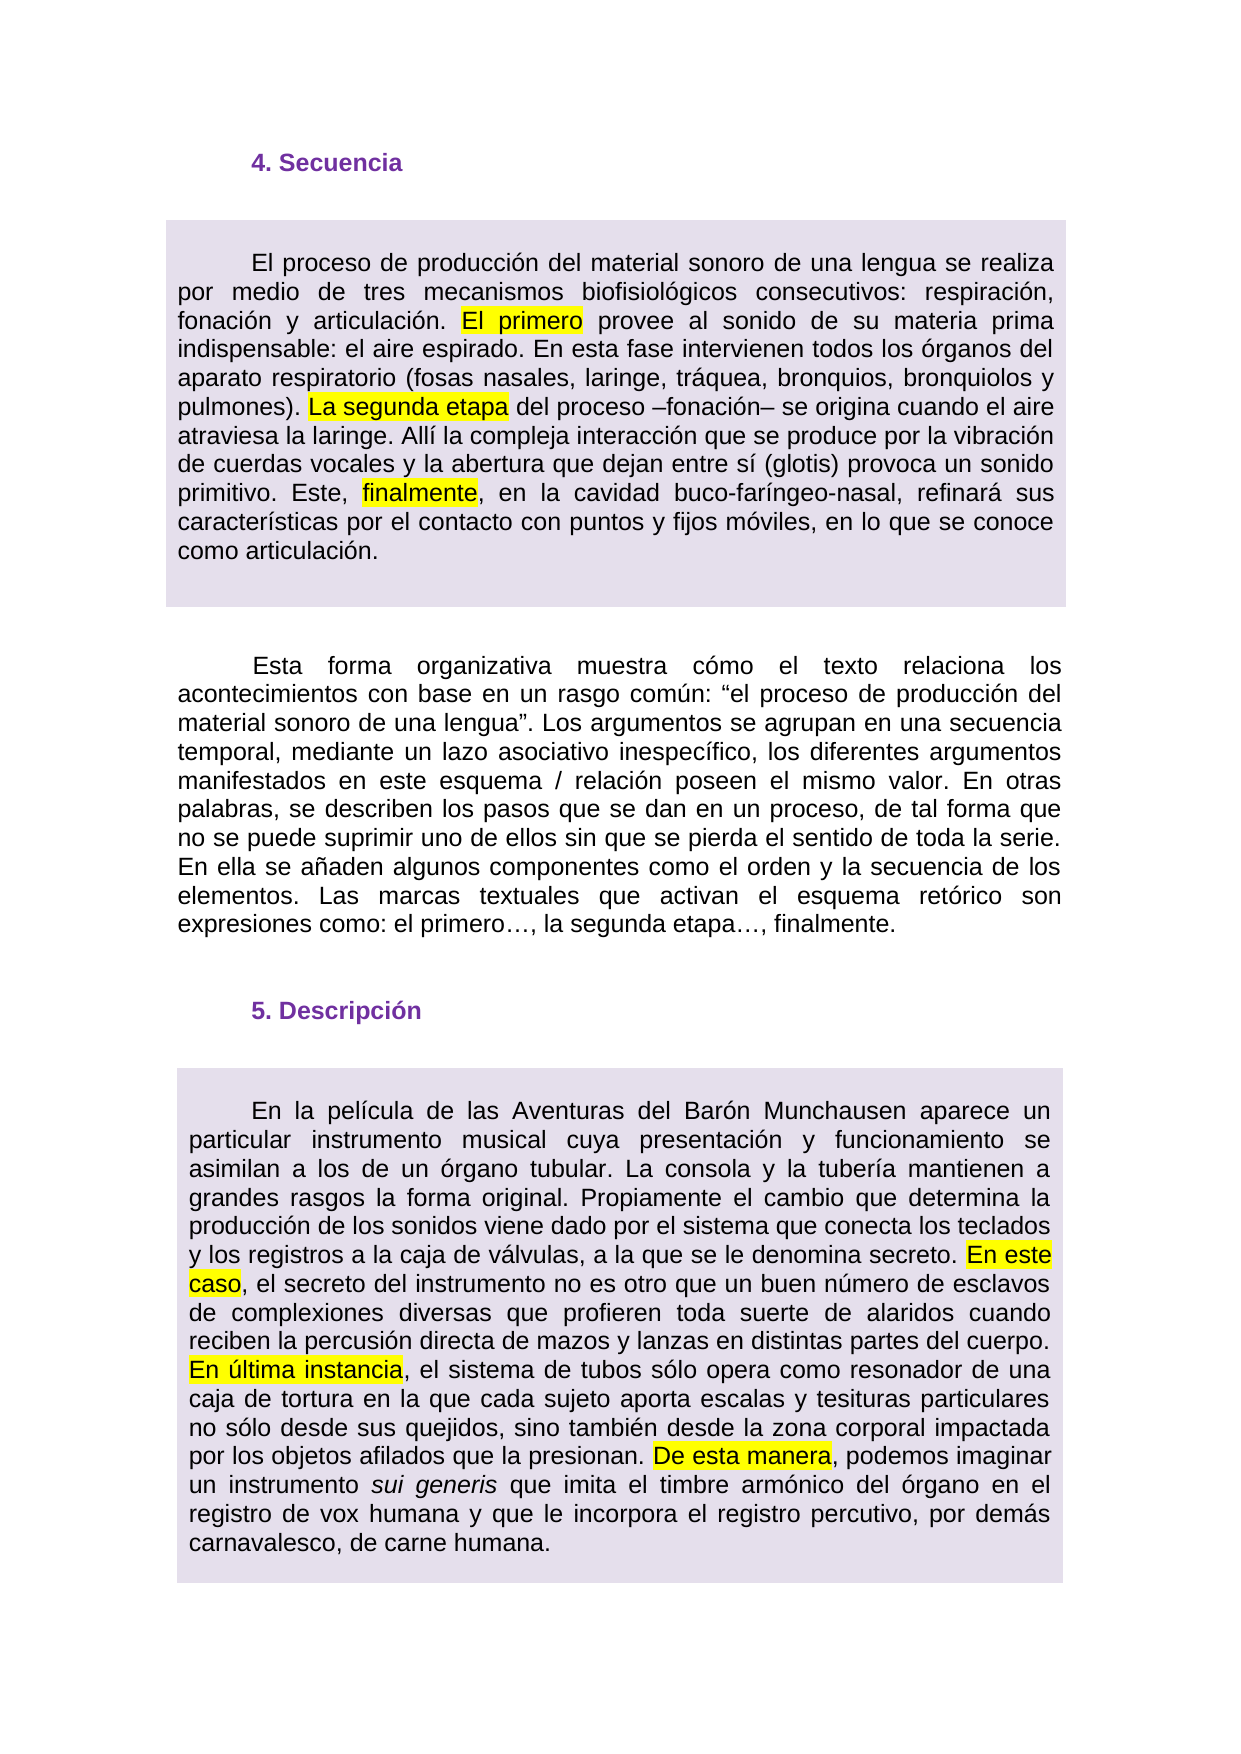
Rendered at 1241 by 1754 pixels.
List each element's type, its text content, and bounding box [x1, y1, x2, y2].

table_header En la película de las Aventuras del Barón Munchausen aparece un particular instrumento musical cuya presentación y funcionamiento se asimilan a los de un órgano tubular. La consola y la tubería mantienen a grandes rasgos la forma original. Propiamente el cambio que determina la producción de los sonidos viene dado por el sistema que conecta los teclados y los registros a la caja de válvulas, a la que se le denomina secreto. En este caso, el secreto del instrumento no es otro que un buen número de esclavos de complexiones diversas que profieren toda suerte de alaridos cuando reciben la percusión directa de mazos y lanzas en distintas partes del cuerpo. En última instancia, el sistema de tubos sólo opera como resonador de una caja de tortura en la que cada sujeto aporta escalas y tesituras particulares no sólo desde sus quejidos, sino también desde la zona corporal impactada por los objetos afilados que la presionan. De esta manera, podemos imaginar un instrumento sui generis que imita el timbre armónico del órgano en el registro de vox humana y que le incorpora el registro percutivo, por demás carnavalesco, de carne humana. [177, 1068, 1063, 1583]
text Esta forma organizativa muestra cómo el texto relaciona los acontecimientos con base en un rasgo común: “el proceso de producción del material sonoro de una lengua”. Los argumentos se agrupan en una secuencia temporal, mediante un lazo asociativo inespecífico, los diferentes argumentos manifestados en este esquema / relación poseen el mismo valor. En otras palabras, se describen los pasos que se dan en un proceso, de tal forma que no se puede suprimir uno de ellos sin que se pierda el sentido de toda la serie. En ella se añaden algunos componentes como el orden y la secuencia de los elementos. Las marcas textuales que activan el esquema retórico son expresiones como: el primero…, la segunda etapa…, finalmente. [177, 651, 1063, 938]
text 4. Secuencia [251, 148, 1063, 176]
table_header El proceso de producción del material sonoro de una lengua se realiza por medio de tres mecanismos biofisiológicos consecutivos: respiración, fonación y articulación. El primero provee al sonido de su materia prima indispensable: el aire espirado. En esta fase intervienen todos los órganos del aparato respiratorio (fosas nasales, laringe, tráquea, bronquios, bronquiolos y pulmones). La segunda etapa del proceso –fonación– se origina cuando el aire atraviesa la laringe. Allí la compleja interacción que se produce por la vibración de cuerdas vocales y la abertura que dejan entre sí (glotis) provoca un sonido primitivo. Este, finalmente, en la cavidad buco-faríngeo-nasal, refinará sus características por el contacto con puntos y fijos móviles, en lo que se conoce como articulación. [166, 220, 1066, 607]
text 5. Descripción [251, 996, 1063, 1024]
